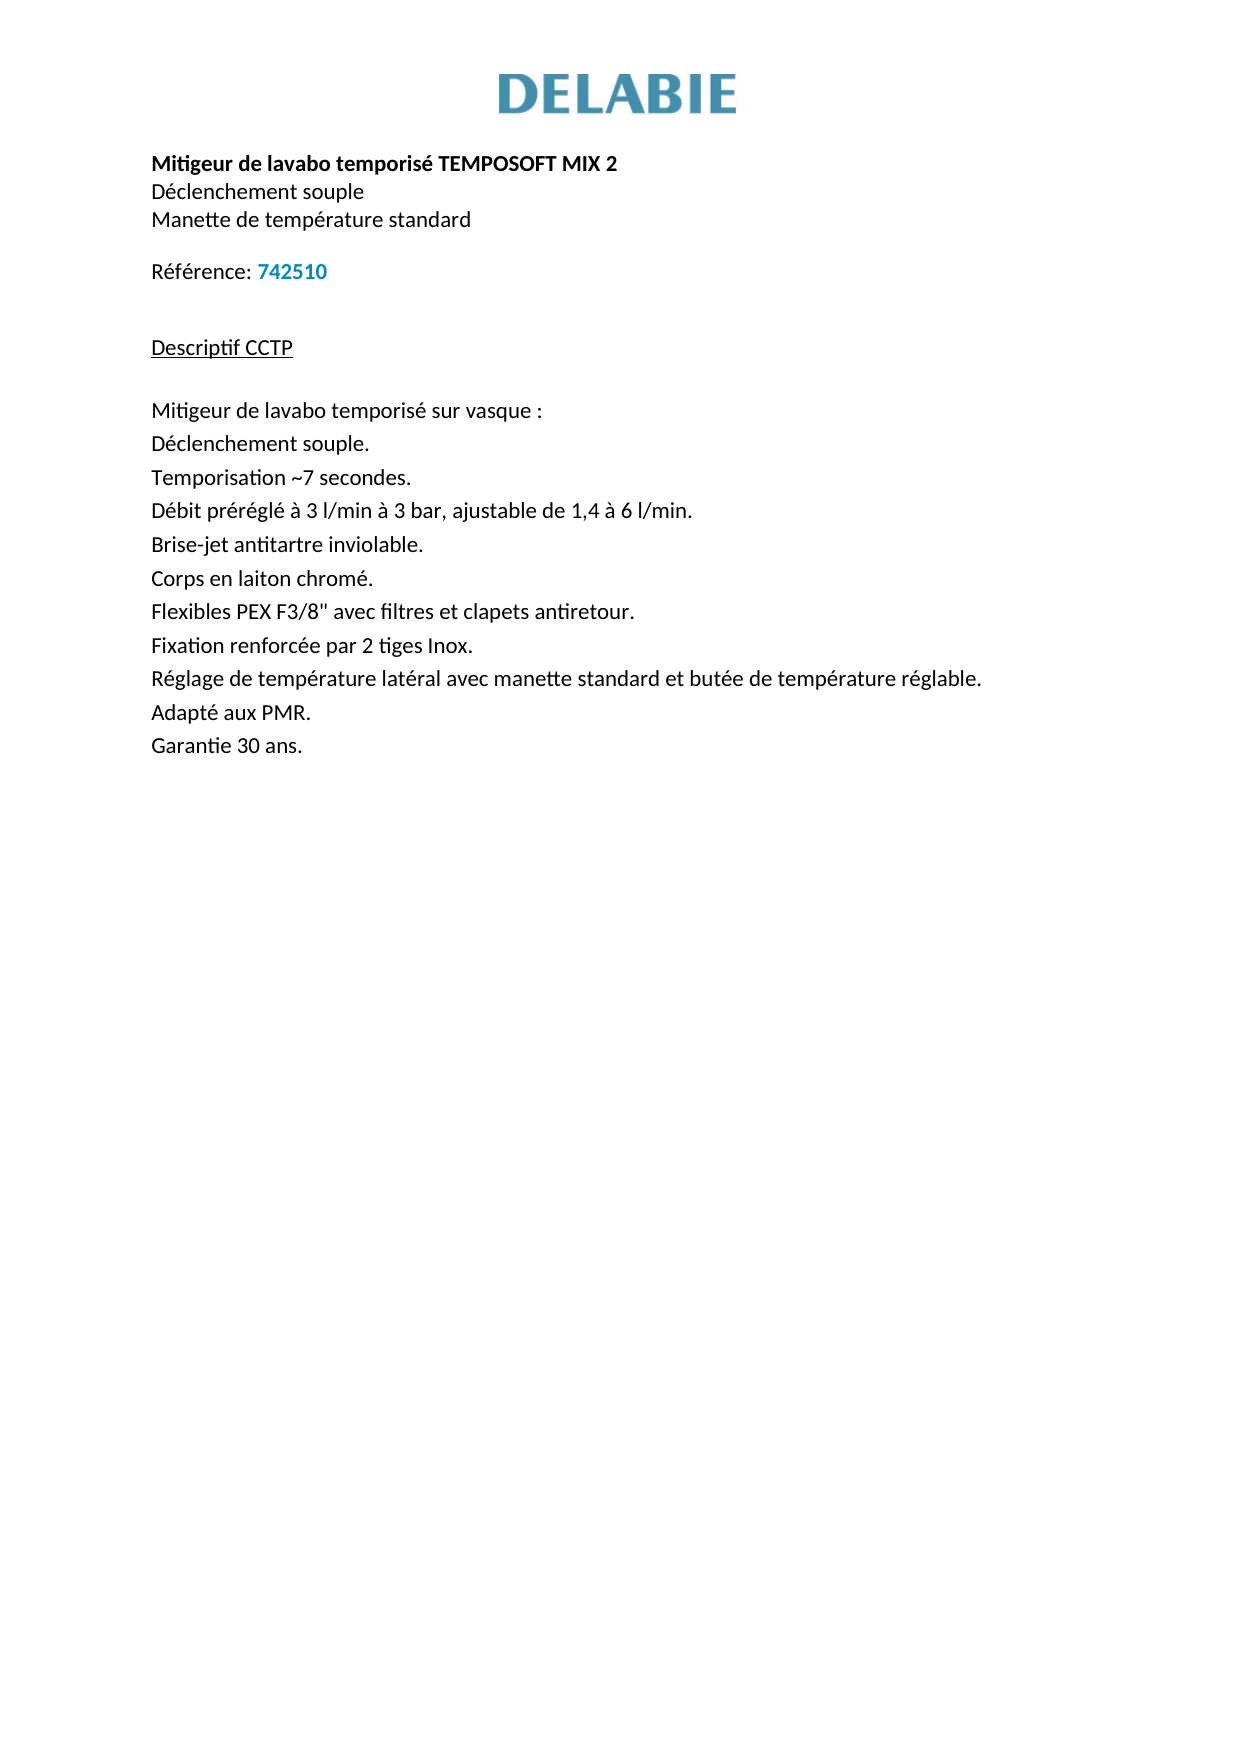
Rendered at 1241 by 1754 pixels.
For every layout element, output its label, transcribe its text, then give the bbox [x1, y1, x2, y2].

text Fixation renforcée par 2 tiges Inox. [151, 631, 1084, 659]
text Adapté aux PMR. [151, 698, 1084, 726]
text Mitigeur de lavabo temporisé sur vasque : [151, 396, 1084, 424]
text Flexibles PEX F3/8" avec filtres et clapets antiretour. [151, 597, 1084, 625]
text Mitigeur de lavabo temporisé TEMPOSOFT MIX 2 [151, 149, 1084, 177]
text Débit préréglé à 3 l/min à 3 bar, ajustable de 1,4 à 6 l/min. [151, 497, 1084, 525]
text Descriptif CCTP [151, 333, 1084, 361]
text Déclenchement souple [151, 177, 1084, 205]
text Brise-jet antitartre inviolable. [151, 530, 1084, 558]
text Temporisation ~7 secondes. [151, 463, 1084, 491]
text Réglage de température latéral avec manette standard et butée de température réglable. [151, 664, 1084, 692]
text Référence: 742510 [151, 257, 1084, 285]
picture [497, 74, 738, 114]
text Garantie 30 ans. [151, 731, 1084, 759]
text Déclenchement souple. [151, 429, 1084, 458]
text Corps en laiton chromé. [151, 564, 1084, 592]
text Manette de température standard [151, 205, 1084, 233]
